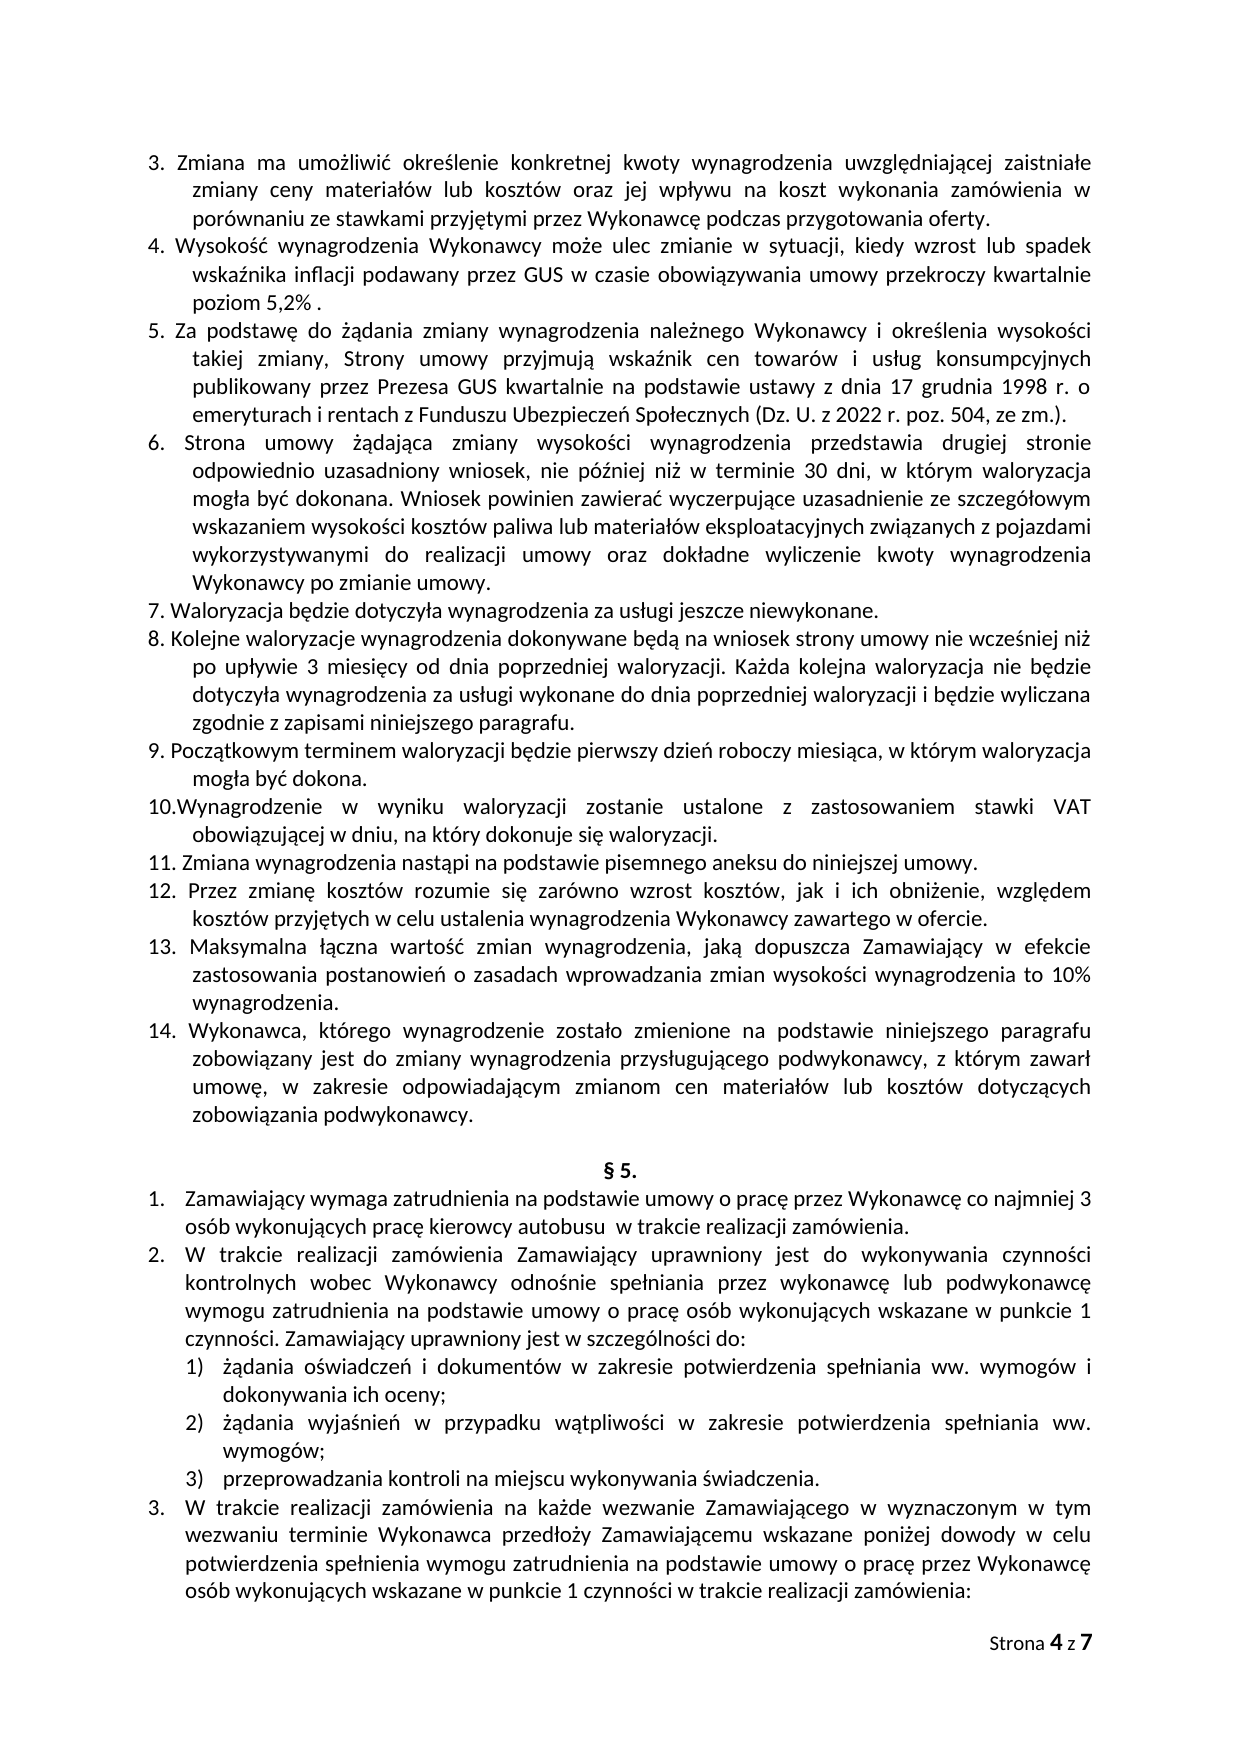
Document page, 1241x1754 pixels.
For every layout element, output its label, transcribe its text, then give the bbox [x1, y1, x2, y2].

list Zamawiający wymaga zatrudnienia na podstawie umowy o pracę przez Wykonawcę co najmniej 3 osób wykonujących pracę kierowcy autobusu w trakcie realizacji zamówienia. [148, 1184, 1093, 1240]
text 3. Zmiana ma umożliwić określenie konkretnej kwoty wynagrodzenia uwzględniającej zaistniałe zmiany ceny materiałów lub kosztów oraz jej wpływu na koszt wykonania zamówienia w porównaniu ze stawkami przyjętymi przez Wykonawcę podczas przygotowania oferty. [148, 148, 1093, 232]
list przeprowadzania kontroli na miejscu wykonywania świadczenia. [185, 1464, 1093, 1493]
text § 5. [148, 1156, 1093, 1184]
text 14. Wykonawca, którego wynagrodzenie zostało zmienione na podstawie niniejszego paragrafu zobowiązany jest do zmiany wynagrodzenia przysługującego podwykonawcy, z którym zawarł umowę, w zakresie odpowiadającym zmianom cen materiałów lub kosztów dotyczących zobowiązania podwykonawcy. [148, 1016, 1093, 1128]
list W trakcie realizacji zamówienia Zamawiający uprawniony jest do wykonywania czynności kontrolnych wobec Wykonawcy odnośnie spełniania przez wykonawcę lub podwykonawcę wymogu zatrudnienia na podstawie umowy o pracę osób wykonujących wskazane w punkcie 1 czynności. Zamawiający uprawniony jest w szczególności do: [148, 1240, 1093, 1352]
text 11. Zmiana wynagrodzenia nastąpi na podstawie pisemnego aneksu do niniejszej umowy. [148, 848, 1093, 876]
text 4. Wysokość wynagrodzenia Wykonawcy może ulec zmianie w sytuacji, kiedy wzrost lub spadek wskaźnika inflacji podawany przez GUS w czasie obowiązywania umowy przekroczy kwartalnie poziom 5,2% . [148, 232, 1093, 316]
text 12. Przez zmianę kosztów rozumie się zarówno wzrost kosztów, jak i ich obniżenie, względem kosztów przyjętych w celu ustalenia wynagrodzenia Wykonawcy zawartego w ofercie. [148, 876, 1093, 932]
list żądania oświadczeń i dokumentów w zakresie potwierdzenia spełniania ww. wymogów i dokonywania ich oceny; [185, 1352, 1093, 1408]
text 7. Waloryzacja będzie dotyczyła wynagrodzenia za usługi jeszcze niewykonane. [148, 596, 1093, 624]
text 8. Kolejne waloryzacje wynagrodzenia dokonywane będą na wniosek strony umowy nie wcześniej niż po upływie 3 miesięcy od dnia poprzedniej waloryzacji. Każda kolejna waloryzacja nie będzie dotyczyła wynagrodzenia za usługi wykonane do dnia poprzedniej waloryzacji i będzie wyliczana zgodnie z zapisami niniejszego paragrafu. [148, 624, 1093, 736]
text 9. Początkowym terminem waloryzacji będzie pierwszy dzień roboczy miesiąca, w którym waloryzacja mogła być dokona. [148, 736, 1093, 792]
text 13. Maksymalna łączna wartość zmian wynagrodzenia, jaką dopuszcza Zamawiający w efekcie zastosowania postanowień o zasadach wprowadzania zmian wysokości wynagrodzenia to 10% wynagrodzenia. [148, 932, 1093, 1016]
list żądania wyjaśnień w przypadku wątpliwości w zakresie potwierdzenia spełniania ww. wymogów; [185, 1408, 1093, 1464]
text 5. Za podstawę do żądania zmiany wynagrodzenia należnego Wykonawcy i określenia wysokości takiej zmiany, Strony umowy przyjmują wskaźnik cen towarów i usług konsumpcyjnych publikowany przez Prezesa GUS kwartalnie na podstawie ustawy z dnia 17 grudnia 1998 r. o emeryturach i rentach z Funduszu Ubezpieczeń Społecznych (Dz. U. z 2022 r. poz. 504, ze zm.). [148, 316, 1093, 428]
text 6. Strona umowy żądająca zmiany wysokości wynagrodzenia przedstawia drugiej stronie odpowiednio uzasadniony wniosek, nie później niż w terminie 30 dni, w którym waloryzacja mogła być dokonana. Wniosek powinien zawierać wyczerpujące uzasadnienie ze szczegółowym wskazaniem wysokości kosztów paliwa lub materiałów eksploatacyjnych związanych z pojazdami wykorzystywanymi do realizacji umowy oraz dokładne wyliczenie kwoty wynagrodzenia Wykonawcy po zmianie umowy. [148, 428, 1093, 596]
text 10.Wynagrodzenie w wyniku waloryzacji zostanie ustalone z zastosowaniem stawki VAT obowiązującej w dniu, na który dokonuje się waloryzacji. [148, 792, 1093, 848]
list W trakcie realizacji zamówienia na każde wezwanie Zamawiającego w wyznaczonym w tym wezwaniu terminie Wykonawca przedłoży Zamawiającemu wskazane poniżej dowody w celu potwierdzenia spełnienia wymogu zatrudnienia na podstawie umowy o pracę przez Wykonawcę osób wykonujących wskazane w punkcie 1 czynności w trakcie realizacji zamówienia: [148, 1493, 1093, 1605]
